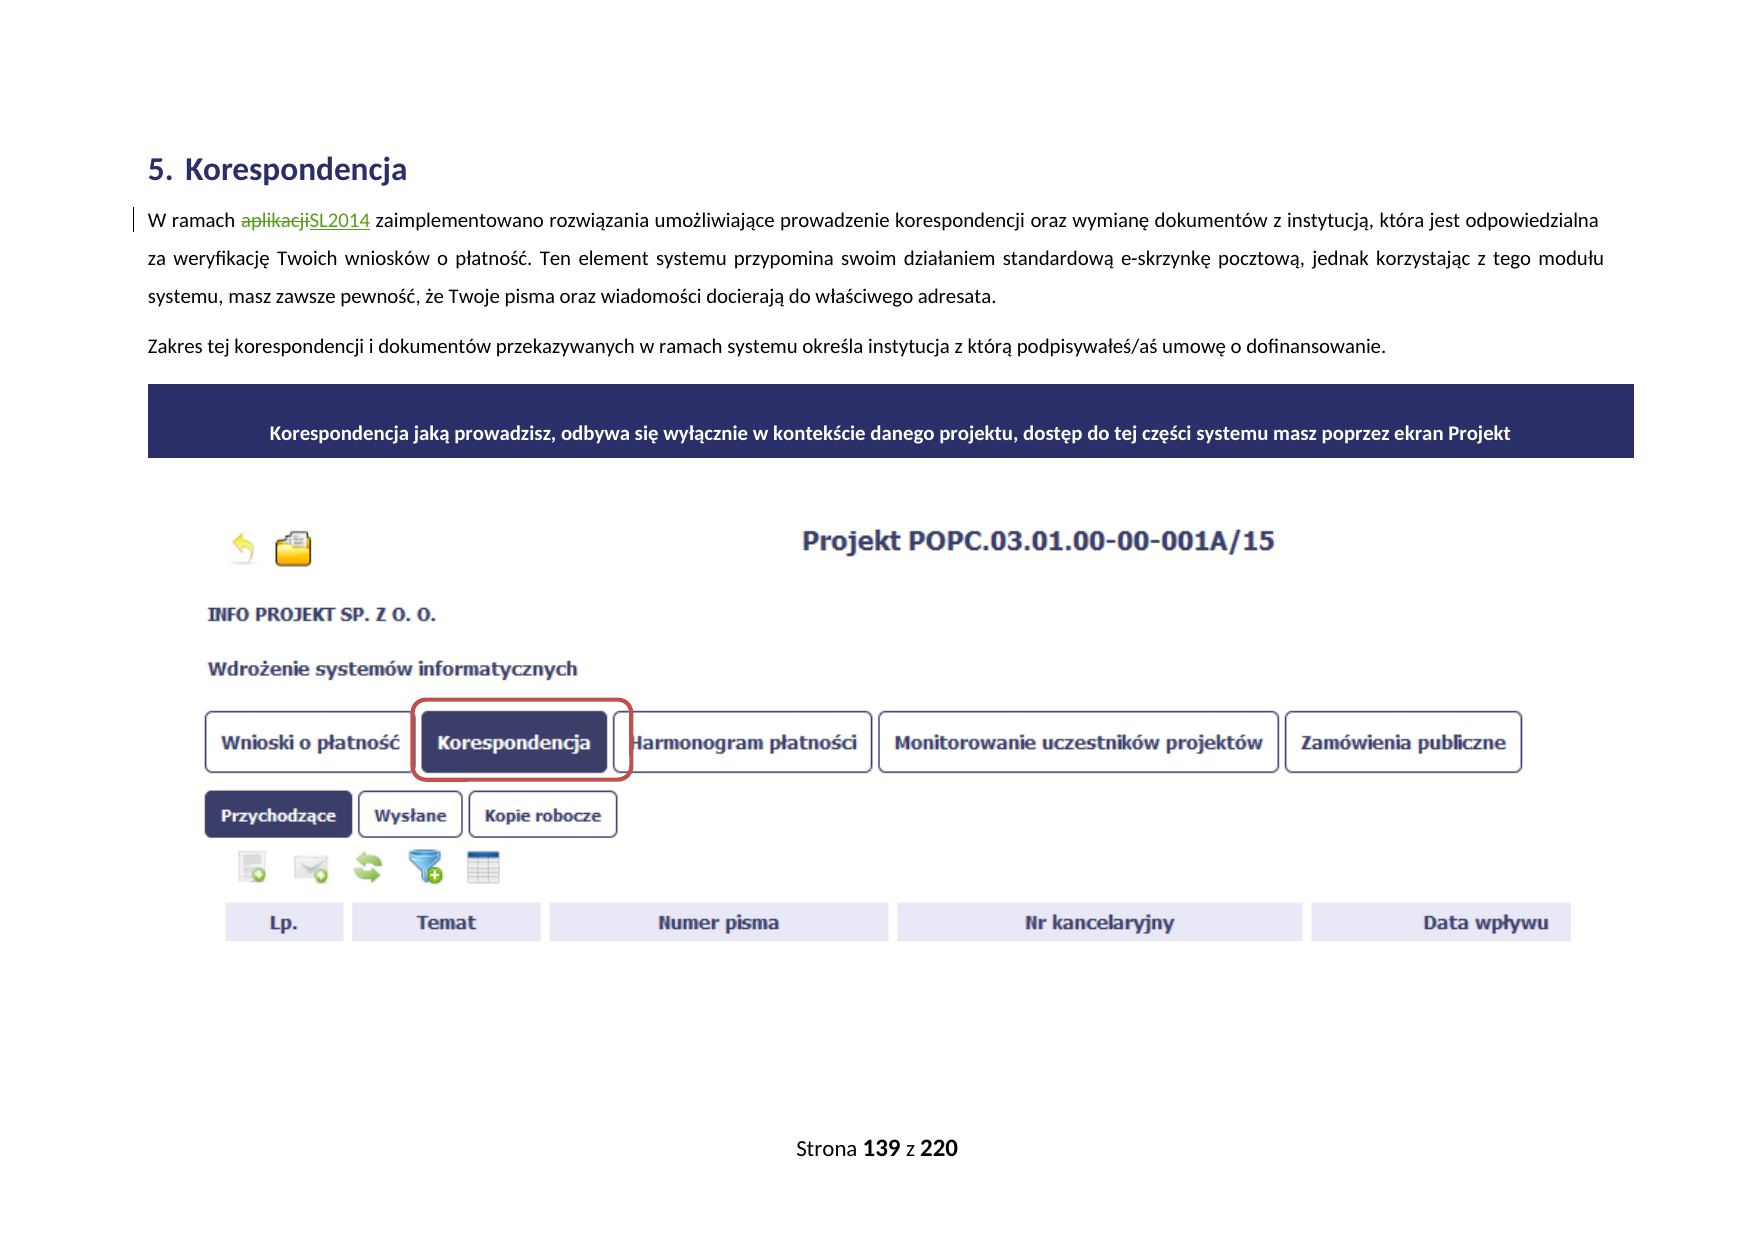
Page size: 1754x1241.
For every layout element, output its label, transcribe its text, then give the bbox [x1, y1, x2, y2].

subtitle Korespondencja [148, 148, 1606, 188]
table_header Korespondencja jaką prowadzisz, odbywa się wyłącznie w kontekście danego projektu, dostęp do tej części systemu masz poprzez ekran Projekt [148, 384, 1634, 458]
picture [183, 521, 1571, 984]
text W ramach zaimplementowano rozwiązania umożliwiające prowadzenie korespondencji oraz wymianę dokumentów z instytucją, która jest odpowiedzialna za weryfikację Twoich wniosków o płatność. Ten element systemu przypomina swoim działaniem standardową e-skrzynkę pocztową, jednak korzystając z tego modułu systemu, masz zawsze pewność, że Twoje pisma oraz wiadomości docierają do właściwego adresata. [148, 207, 1606, 308]
text Zakres tej korespondencji i dokumentów przekazywanych w ramach systemu określa instytucja z którą podpisywałeś/aś umowę o dofinansowanie. [148, 334, 1606, 359]
